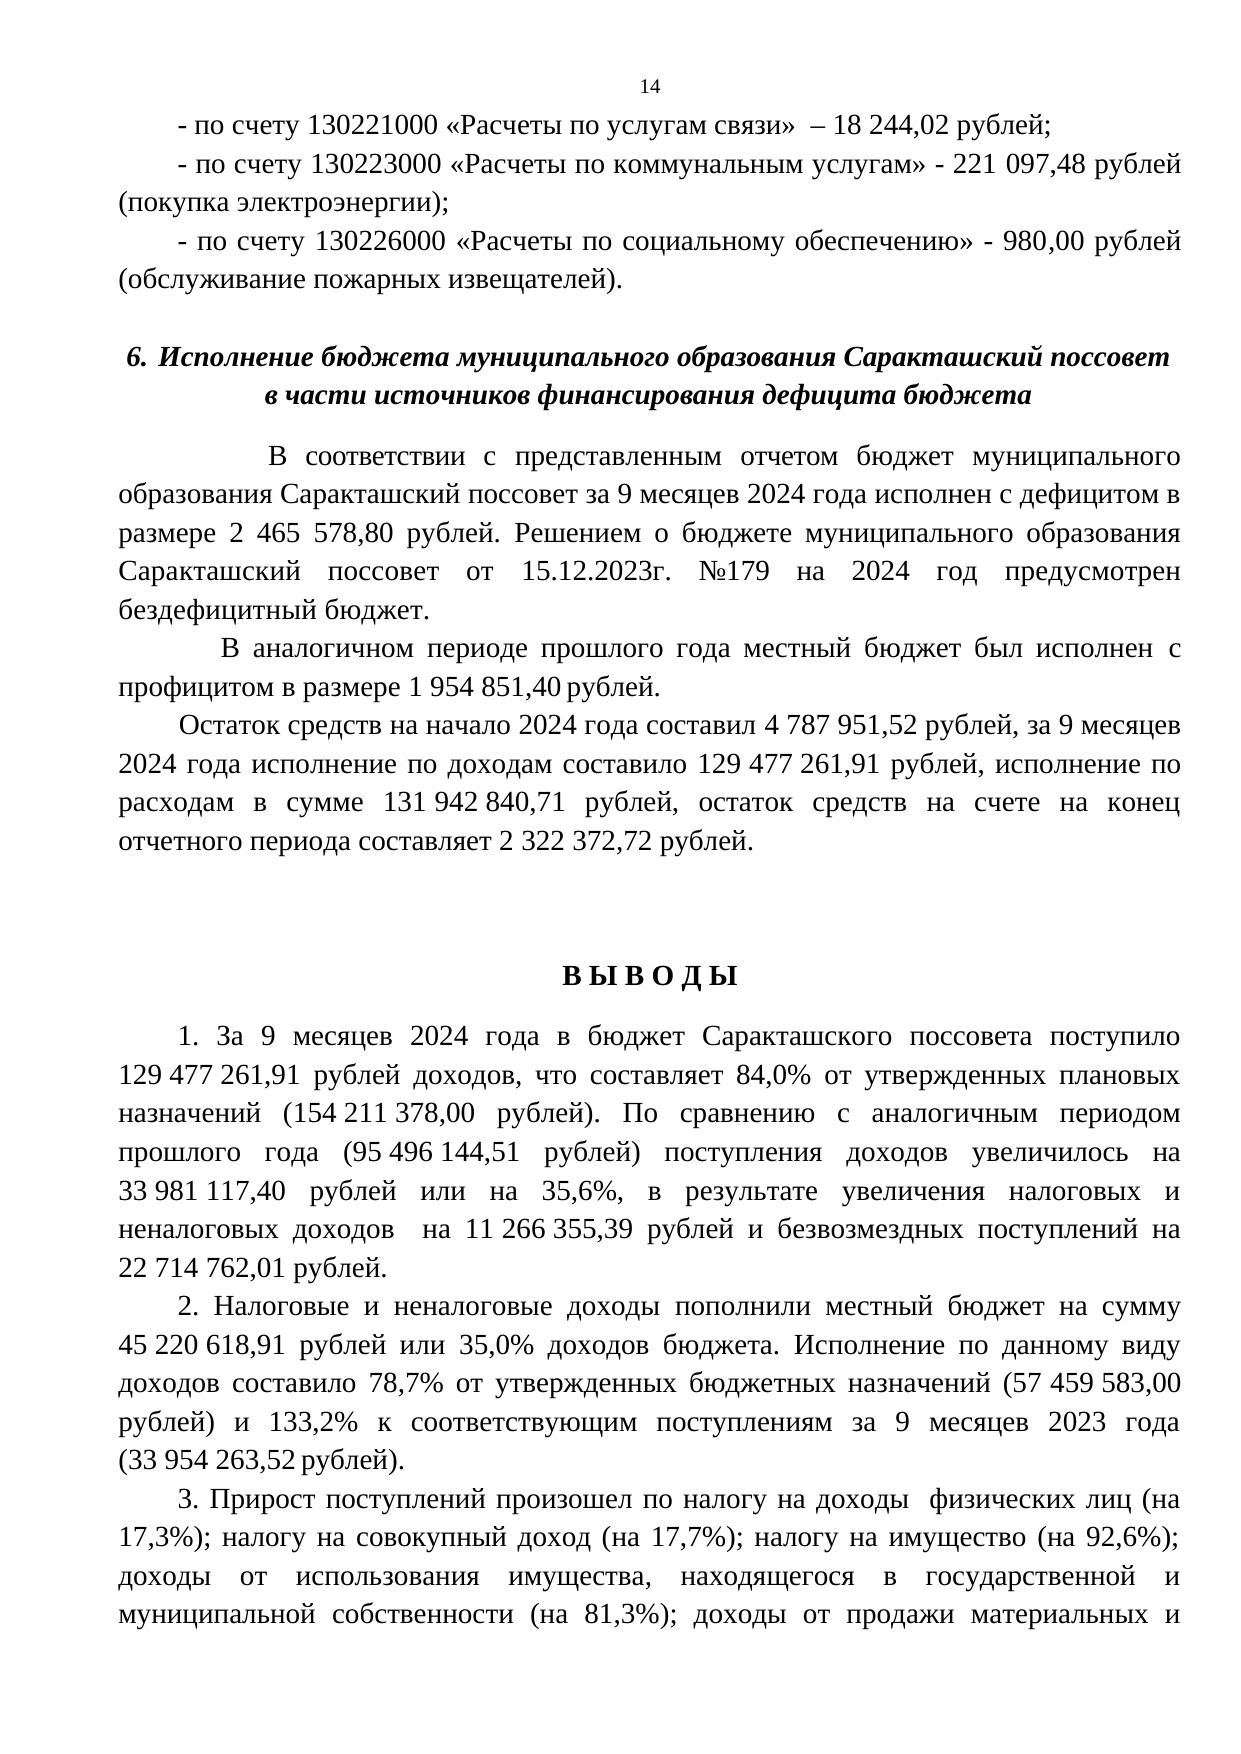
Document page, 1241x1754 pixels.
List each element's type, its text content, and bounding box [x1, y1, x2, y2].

text - по счету 130223000 «Расчеты по коммунальным услугам» - 221 097,48 рублей (покупка электроэнергии); [118, 146, 1181, 218]
text - по счету 130221000 «Расчеты по услугам связи» – 18 244,02 рублей; [118, 107, 1181, 141]
text - по счету 130226000 «Расчеты по социальному обеспечению» - 980,00 рублей (обслуживание пожарных извещателей). [118, 223, 1181, 295]
text Остаток средств на начало 2024 года составил 4 787 951,52 рублей, за 9 месяцев 2024 года исполнение по доходам составило 129 477 261,91 рублей, исполнение по расходам в сумме 131 942 840,71 рублей, остаток средств на счете на конец отчетного периода составляет 2 322 372,72 рублей. [118, 818, 1181, 857]
text 6. Исполнение бюджета муниципального образования Саракташский поссовет в части источников финансирования дефицита бюджета [118, 339, 1181, 411]
text В Ы В О Д Ы [118, 958, 1181, 991]
text 1. За 9 месяцев 2024 года в бюджет Саракташского поссовета поступило 129 477 261,91 рублей доходов, что составляет 84,0% от утвержденных плановых назначений (154 211 378,00 рублей). По сравнению с аналогичным периодом прошлого года (95 496 144,51 рублей) поступления доходов увеличилось на 33 981 117,40 рублей или на 35,6%, в результате увеличения налоговых и неналоговых доходов на 11 266 355,39 рублей и безвозмездных поступлений на 22 714 762,01 рублей. [118, 1018, 1181, 1283]
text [118, 1481, 1181, 1630]
text Остаток средств на начало 2024 года составил 4 787 951,52 рублей, за 9 месяцев 2024 года исполнение по доходам составило 129 477 261,91 рублей, исполнение по расходам в сумме 131 942 840,71 рублей, остаток средств на счете на конец отчетного периода составляет 2 322 372,72 рублей. [118, 707, 1181, 746]
text 2. Налоговые и неналоговые доходы пополнили местный бюджет на сумму 45 220 618,91 рублей или 35,0% доходов бюджета. Исполнение по данному виду доходов составило 78,7% от утвержденных бюджетных назначений (57 459 583,00 рублей) и 133,2% к соответствующим поступлениям за 9 месяцев 2023 года (33 954 263,52 рублей). [118, 1288, 1181, 1476]
text В соответствии с представленным отчетом бюджет муниципального образования Саракташский поссовет за 9 месяцев 2024 года исполнен с дефицитом в размере 2 465 578,80 рублей. Решением о бюджете муниципального образования Саракташский поссовет от 15.12.2023г. №179 на 2024 год предусмотрен бездефицитный бюджет. [118, 438, 1181, 625]
text В аналогичном периоде прошлого года местный бюджет был исполнен с профицитом в размере 1 954 851,40 рублей. [118, 630, 1181, 702]
